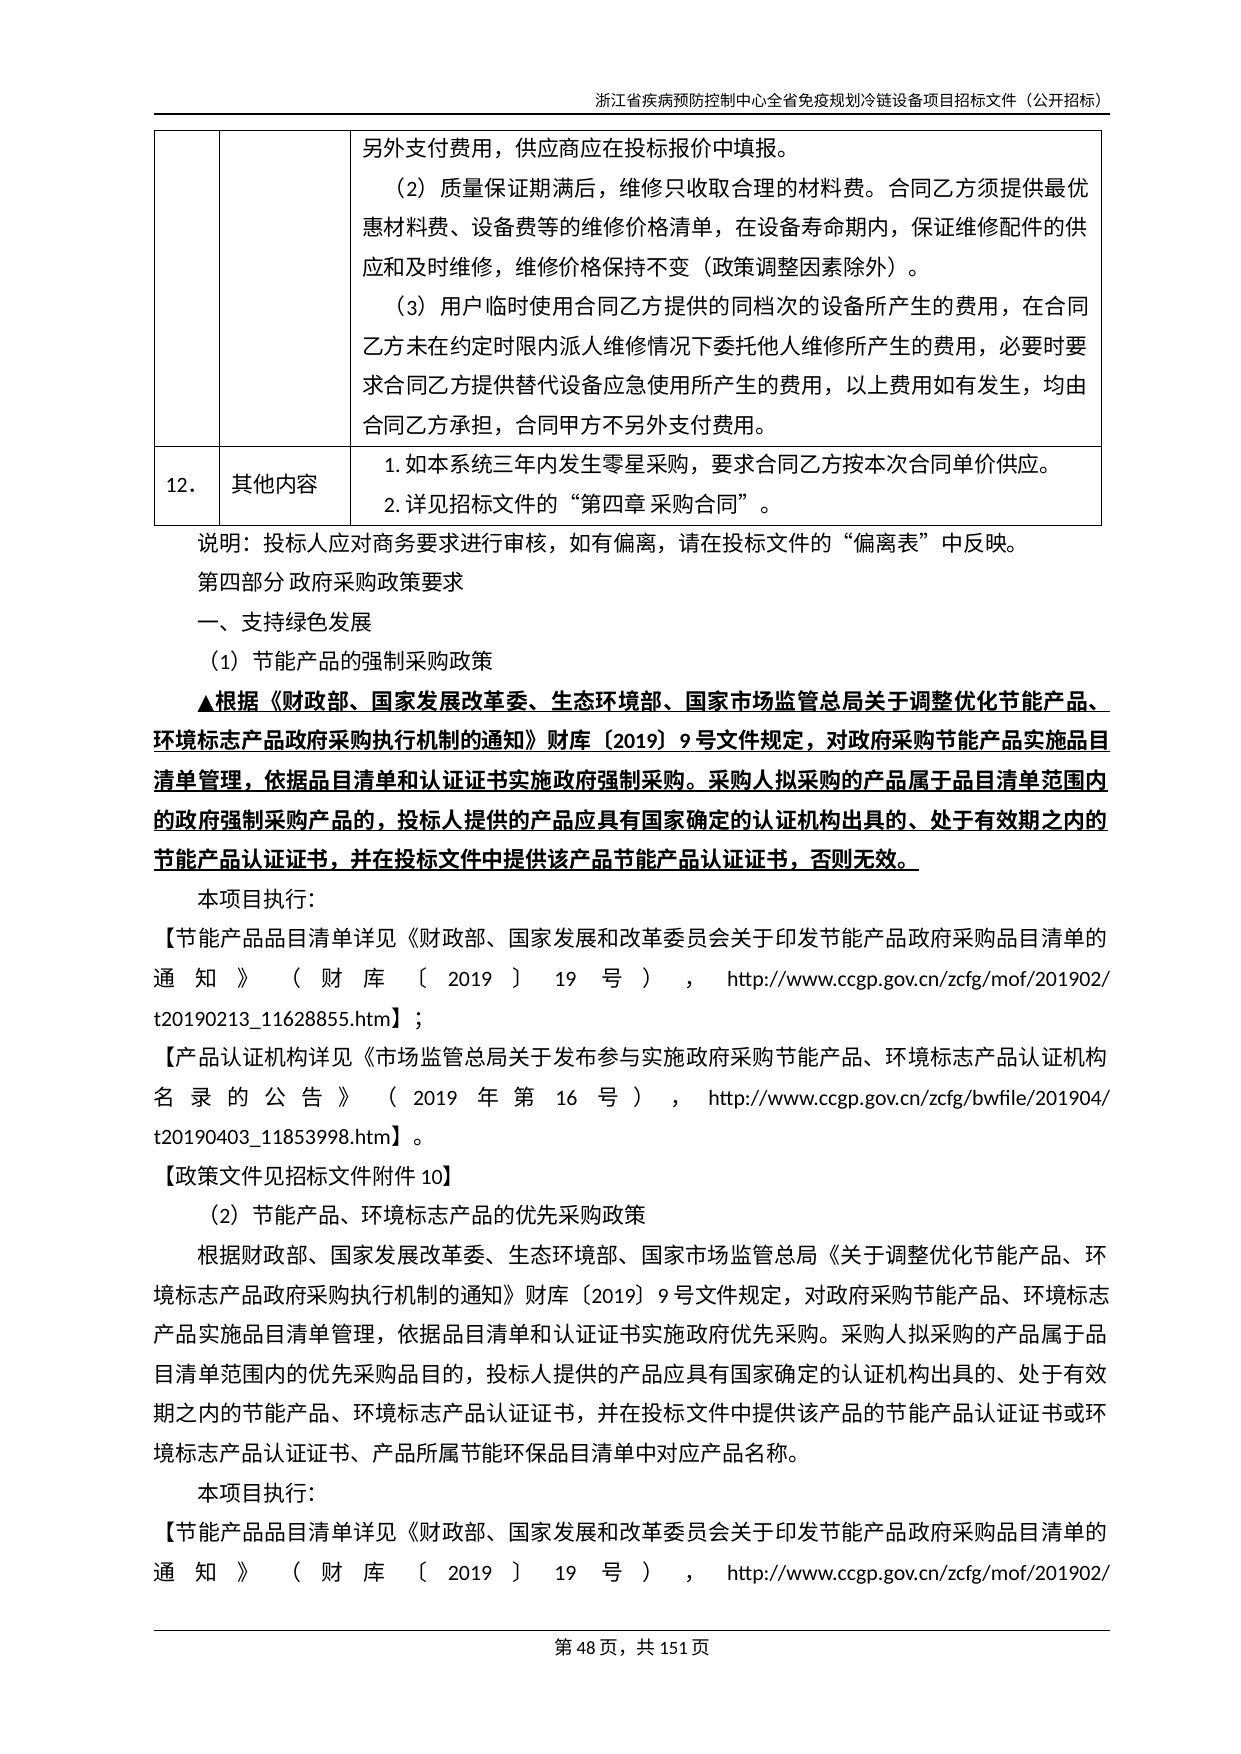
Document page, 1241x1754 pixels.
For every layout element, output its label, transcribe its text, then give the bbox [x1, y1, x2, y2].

text ▲根据《财政部、国家发展改革委、生态环境部、国家市场监管总局关于调整优化节能产品、环境标志产品政府采购执行机制的通知》财库〔2019〕9号文件规定，对政府采购节能产品实施品目清单管理，依据品目清单和认证证书实施政府强制采购。采购人拟采购的产品属于品目清单范围内的政府强制采购产品的，投标人提供的产品应具有国家确定的认证机构出具的、处于有效期之内的节能产品认证证书，并在投标文件中提供该产品节能产品认证证书，否则无效。 [153, 752, 1110, 874]
text 【节能产品品目清单详见《财政部、国家发展和改革委员会关于印发节能产品政府采购品目清单的通知》（财库〔2019〕19号），http://www.ccgp.gov.cn/zcfg/mof/201902/t20190213_11628855.htm】； [153, 921, 1110, 1032]
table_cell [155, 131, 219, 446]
text 说明：投标人应对商务要求进行审核，如有偏离，请在投标文件的“偏离表”中反映。 [153, 526, 1110, 557]
text 本项目执行： [153, 1476, 1110, 1507]
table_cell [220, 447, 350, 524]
text （2）节能产品、环境标志产品的优先采购政策 [153, 1198, 1110, 1230]
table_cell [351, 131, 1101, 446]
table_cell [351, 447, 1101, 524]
subtitle 一、支持绿色发展 [153, 605, 1110, 636]
text （1）节能产品的强制采购政策 [153, 644, 1110, 676]
text 【政策文件见招标文件附件10】 [153, 1159, 1110, 1191]
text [153, 1515, 1110, 1586]
text 根据财政部、国家发展改革委、生态环境部、国家市场监管总局《关于调整优化节能产品、环境标志产品政府采购执行机制的通知》财库〔2019〕9号文件规定，对政府采购节能产品、环境标志产品实施品目清单管理，依据品目清单和认证证书实施政府优先采购。采购人拟采购的产品属于品目清单范围内的优先采购品目的，投标人提供的产品应具有国家确定的认证机构出具的、处于有效期之内的节能产品、环境标志产品认证证书，并在投标文件中提供该产品的节能产品认证证书或环境标志产品认证证书、产品所属节能环保品目清单中对应产品名称。 [153, 1238, 1110, 1468]
text 本项目执行： [153, 882, 1110, 913]
text 【产品认证机构详见《市场监管总局关于发布参与实施政府采购节能产品、环境标志产品认证机构名录的公告》（2019年第16号），http://www.ccgp.gov.cn/zcfg/bwfile/201904/t20190403_11853998.htm】。 [153, 1040, 1110, 1151]
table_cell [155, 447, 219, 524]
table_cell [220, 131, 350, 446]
text ▲根据《财政部、国家发展改革委、生态环境部、国家市场监管总局关于调整优化节能产品、环境标志产品政府采购执行机制的通知》财库〔2019〕9号文件规定，对政府采购节能产品实施品目清单管理，依据品目清单和认证证书实施政府强制采购。采购人拟采购的产品属于品目清单范围内的政府强制采购产品的，投标人提供的产品应具有国家确定的认证机构出具的、处于有效期之内的节能产品认证证书，并在投标文件中提供该产品节能产品认证证书，否则无效。 [153, 684, 1110, 751]
subtitle 第四部分 政府采购政策要求 [153, 565, 1110, 597]
